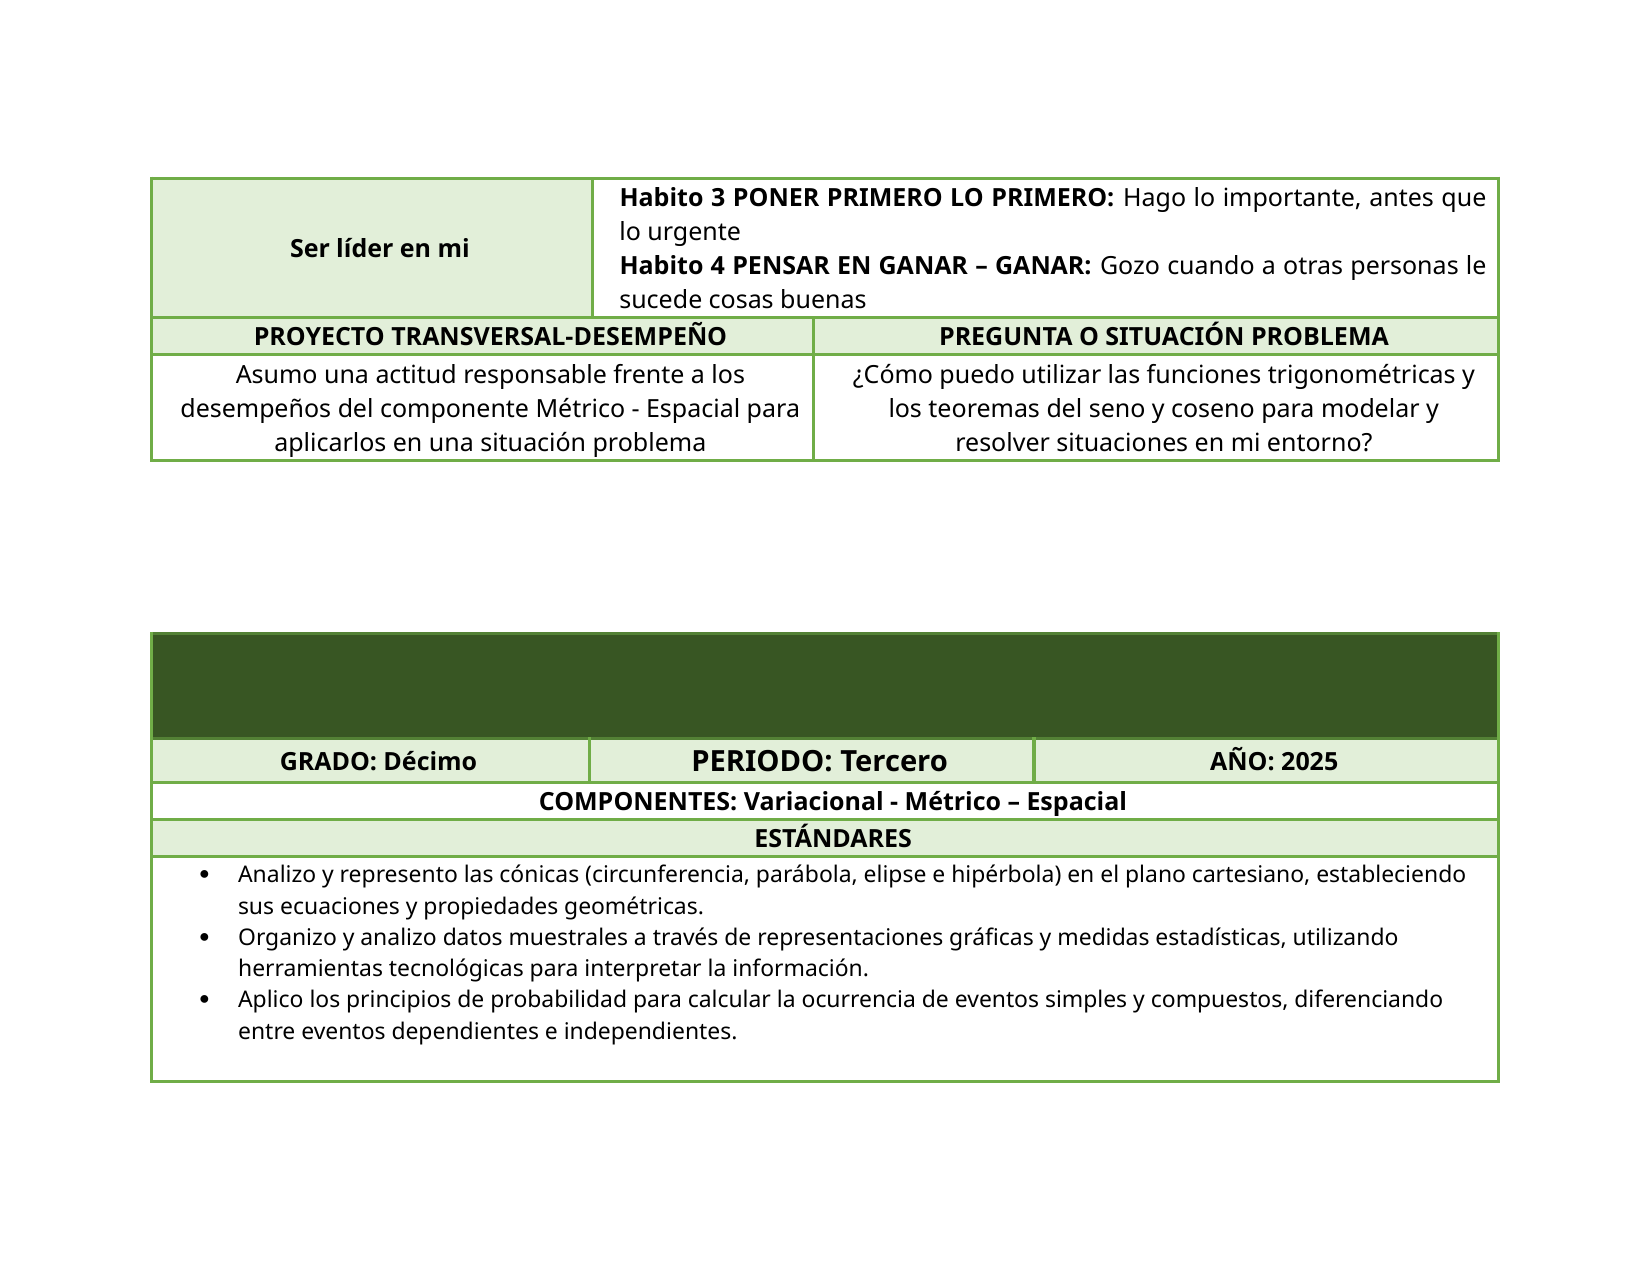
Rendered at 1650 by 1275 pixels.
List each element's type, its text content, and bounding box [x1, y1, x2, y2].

table_cell Ser líder en mi [153, 180, 591, 316]
table_cell Analizo y represento las cónicas (circunferencia, parábola, elipse e hipérbola) en el plano cartesiano, estableciendo sus ecuaciones y propiedades geométricas. Organizo y analizo datos muestrales a través de representaciones gráficas y medidas estadísticas, utilizando herramientas tecnológicas para interpretar la información. Aplico los principios de probabilidad para calcular la ocurrencia de eventos simples y compuestos, diferenciando entre eventos dependientes e independientes. [153, 858, 1497, 1080]
table_cell COMPONENTES: Variacional - Métrico – Espacial [153, 784, 1497, 818]
table_header [589, 635, 1034, 737]
table_cell AÑO: 2025 [1036, 740, 1497, 781]
table_header [153, 635, 589, 737]
table_header [1034, 635, 1497, 737]
table_cell GRADO: Décimo [153, 740, 588, 781]
table_cell PREGUNTA O SITUACIÓN PROBLEMA [815, 319, 1497, 353]
table_cell Asumo una actitud responsable frente a los desempeños del componente Métrico - Espacial para aplicarlos en una situación problema [153, 356, 812, 458]
table_cell PROYECTO TRANSVERSAL-DESEMPEÑO [153, 319, 812, 353]
table_cell ¿Cómo puedo utilizar las funciones trigonométricas y los teoremas del seno y coseno para modelar y resolver situaciones en mi entorno? [815, 356, 1497, 458]
table_cell ESTÁNDARES [153, 821, 1497, 855]
table_cell PERIODO: Tercero [591, 740, 1032, 781]
table_cell Habito 3 PONER PRIMERO LO PRIMERO: Hago lo importante, antes que lo urgente Habito 4 PENSAR EN GANAR – GANAR: Gozo cuando a otras personas le sucede cosas buenas [594, 180, 1497, 316]
